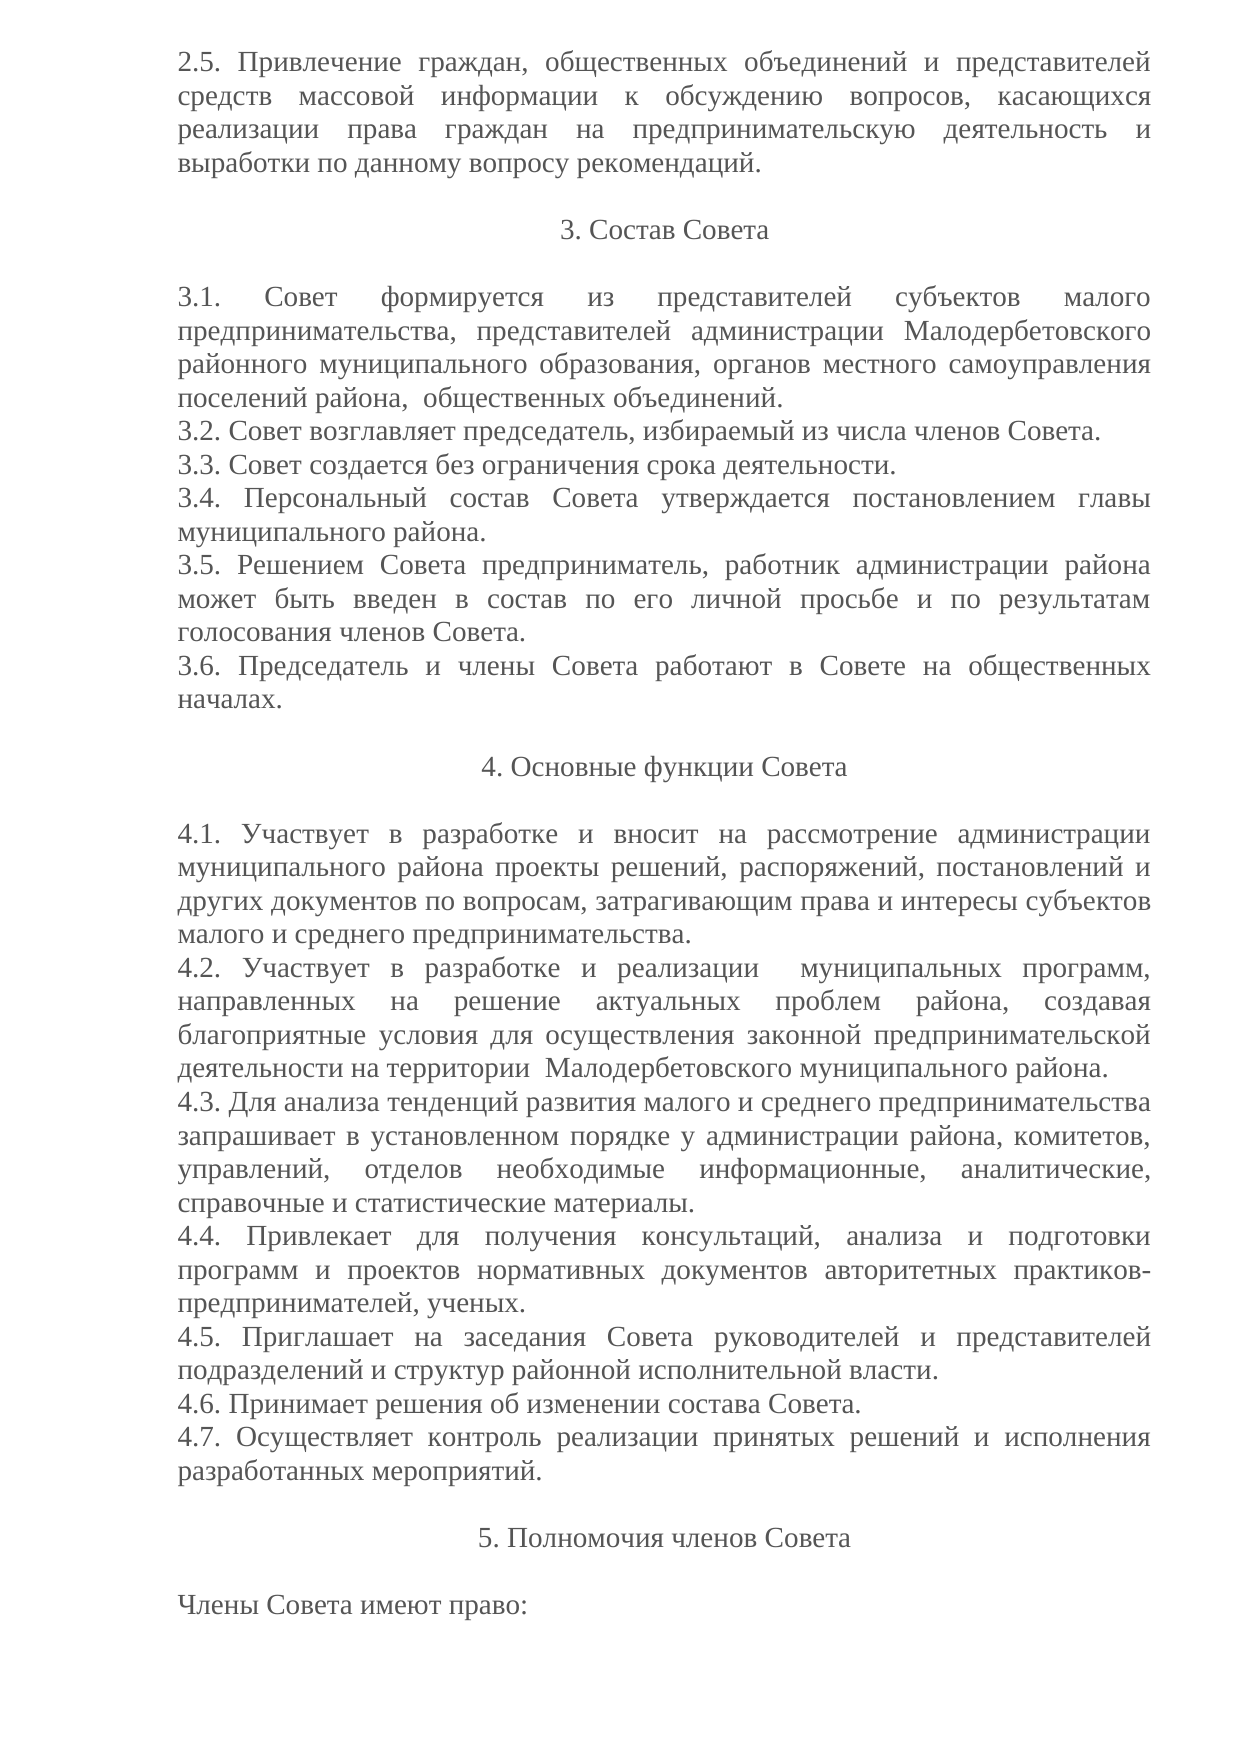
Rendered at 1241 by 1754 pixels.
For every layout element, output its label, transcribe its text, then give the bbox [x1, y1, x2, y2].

text 4.2. Участвует в разработке и реализации муниципальных программ, направленных на решение актуальных проблем района, создавая благоприятные условия для осуществления законной предпринимательской деятельности на территории Малодербетовского муниципального района. [177, 950, 1152, 1084]
text 3.1. Совет формируется из представителей субъектов малого предпринимательства, представителей администрации Малодербетовского районного муниципального образования, органов местного самоуправления поселений района, общественных объединений. [177, 279, 1152, 413]
text 4.3. Для анализа тенденций развития малого и среднего предпринимательства запрашивает в установленном порядке у администрации района, комитетов, управлений, отделов необходимые информационные, аналитические, справочные и статистические материалы. [177, 1084, 1152, 1218]
text Члены Совета имеют право: [177, 1587, 1152, 1621]
text 4.1. Участвует в разработке и вносит на рассмотрение администрации муниципального района проекты решений, распоряжений, постановлений и других документов по вопросам, затрагивающим права и интересы субъектов малого и среднего предпринимательства. [177, 816, 1152, 950]
text 3. Состав Совета [177, 212, 1152, 246]
text 4.6. Принимает решения об изменении состава Совета. [177, 1386, 1152, 1419]
text 3.2. Совет возглавляет председатель, избираемый из числа членов Совета. [177, 413, 1152, 447]
text 3.5. Решением Совета предприниматель, работник администрации района может быть введен в состав по его личной просьбе и по результатам голосования членов Совета. [177, 547, 1152, 648]
text 2.5. Привлечение граждан, общественных объединений и представителей средств массовой информации к обсуждению вопросов, касающихся реализации права граждан на предпринимательскую деятельность и выработки по данному вопросу рекомендаций. [177, 44, 1152, 178]
text 5. Полномочия членов Совета [177, 1520, 1152, 1554]
text 3.3. Совет создается без ограничения срока деятельности. [177, 447, 1152, 480]
text 3.4. Персональный состав Совета утверждается постановлением главы муниципального района. [177, 480, 1152, 547]
text 4.7. Осуществляет контроль реализации принятых решений и исполнения разработанных мероприятий. [177, 1419, 1152, 1487]
text 4.4. Привлекает для получения консультаций, анализа и подготовки программ и проектов нормативных документов авторитетных практиков-предпринимателей, ученых. [177, 1218, 1152, 1319]
text 4. Основные функции Совета [177, 749, 1152, 782]
text 3.6. Председатель и члены Совета работают в Совете на общественных началах. [177, 648, 1152, 715]
text 4.5. Приглашает на заседания Совета руководителей и представителей подразделений и структур районной исполнительной власти. [177, 1319, 1152, 1386]
